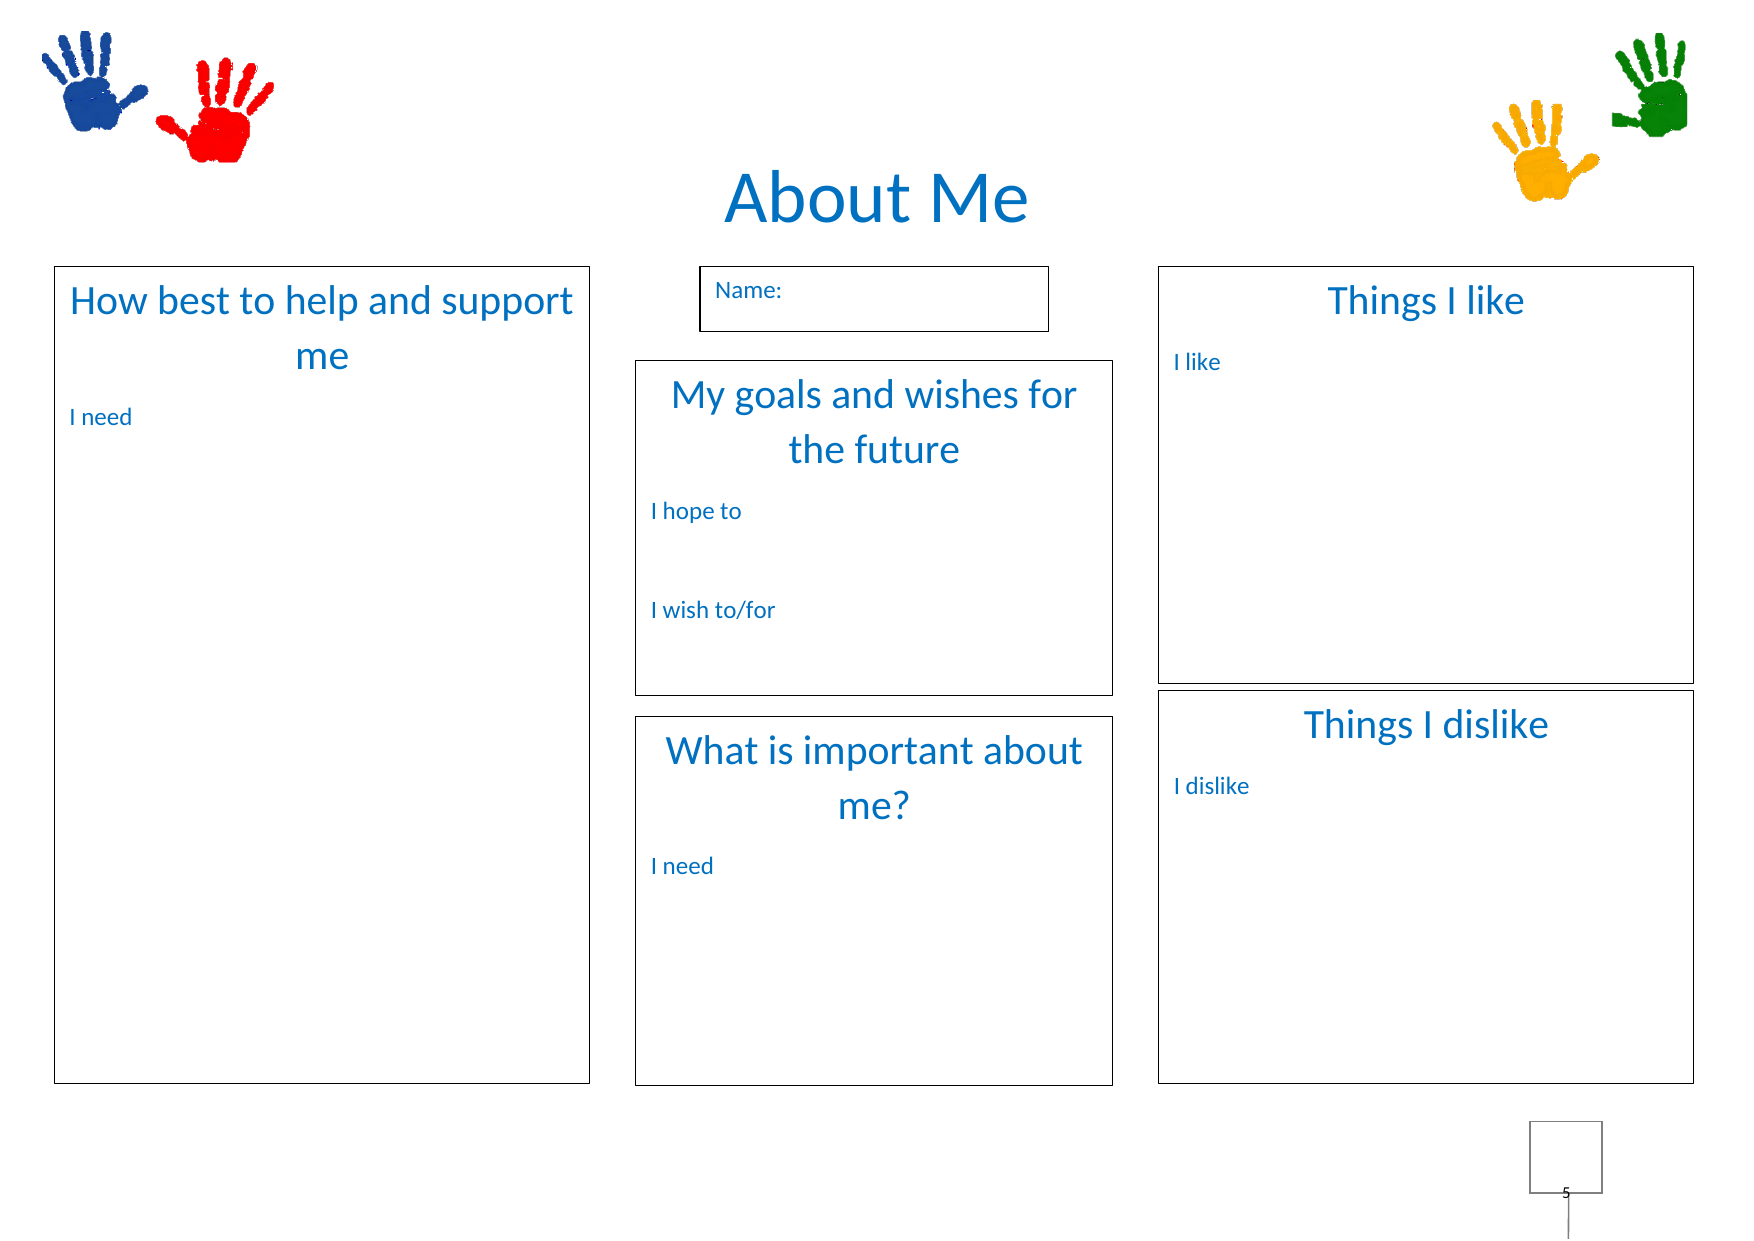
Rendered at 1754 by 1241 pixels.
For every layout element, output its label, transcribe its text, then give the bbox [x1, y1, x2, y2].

picture [42, 31, 285, 151]
text About Me [150, 150, 1604, 242]
picture [1489, 25, 1688, 150]
